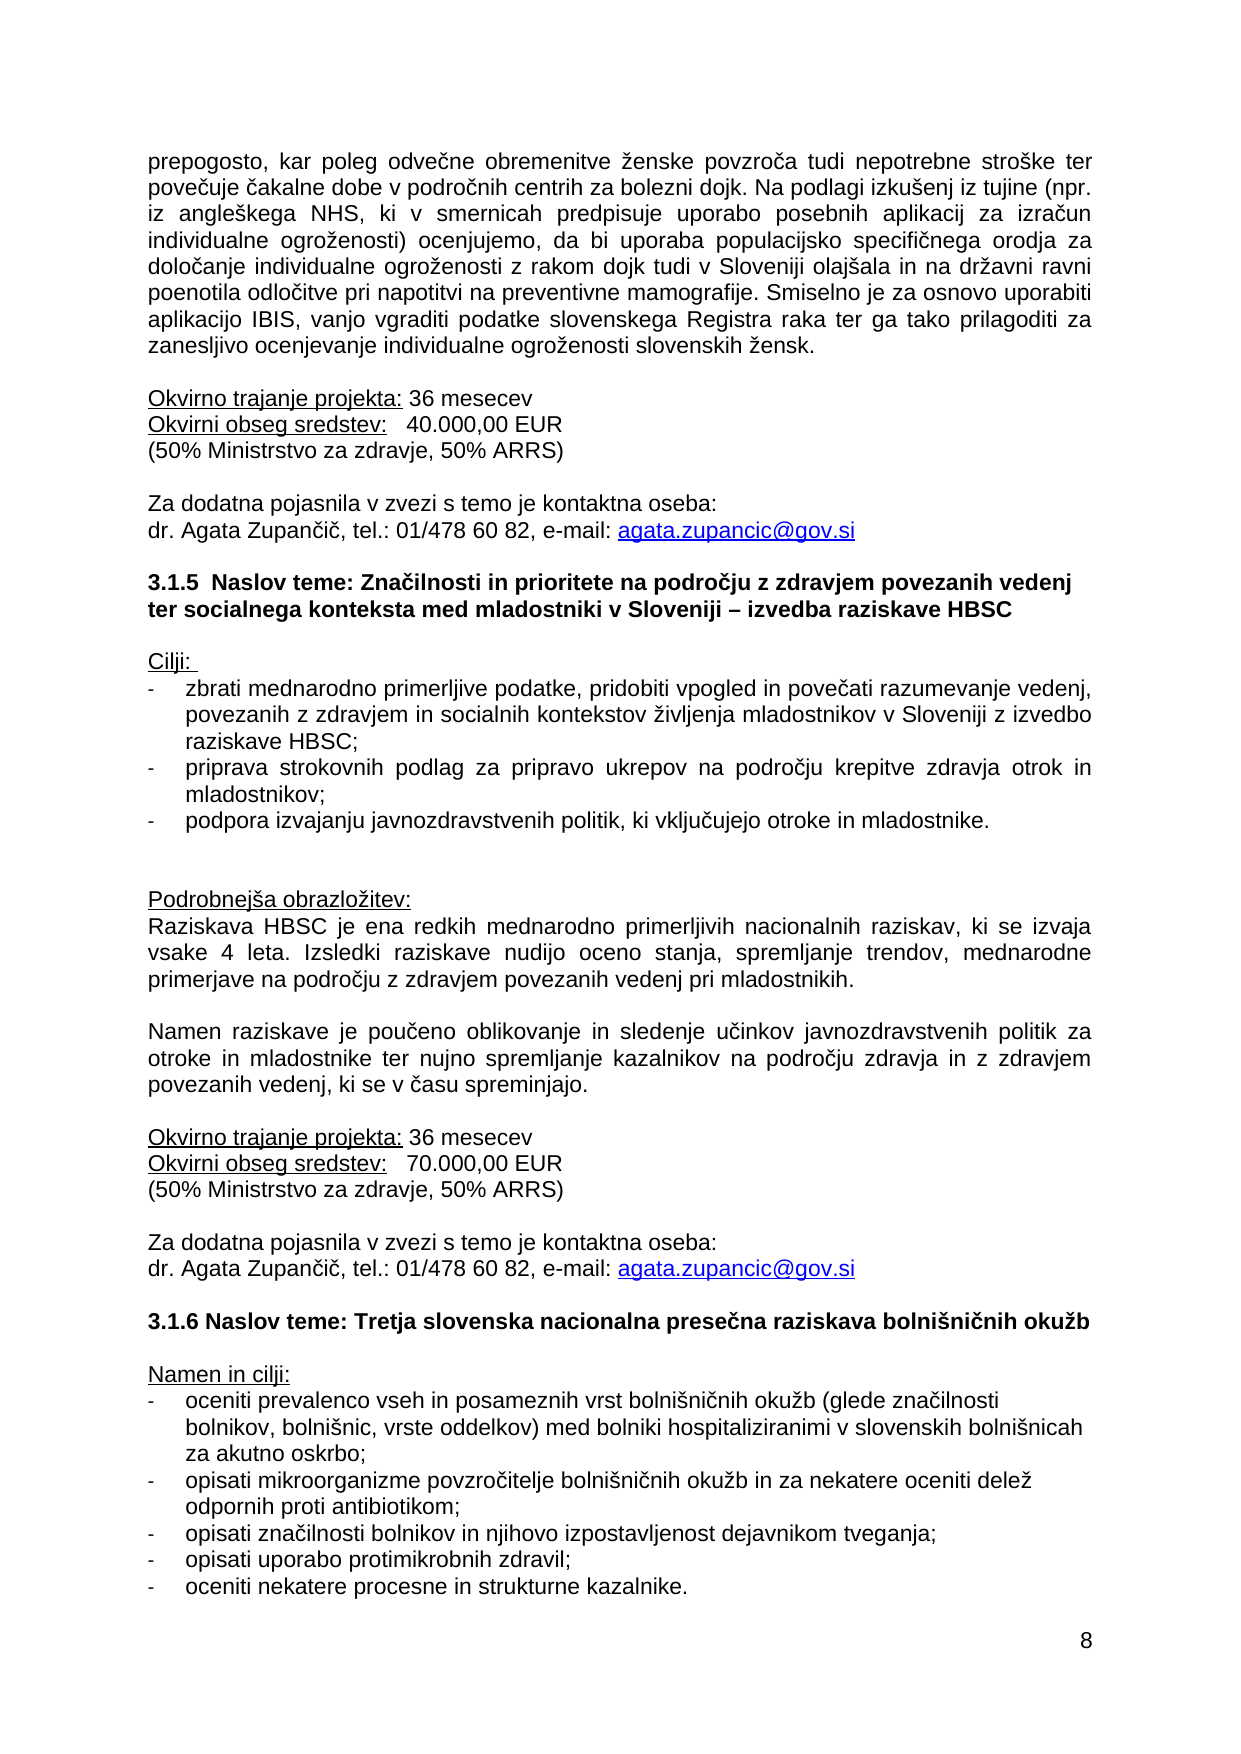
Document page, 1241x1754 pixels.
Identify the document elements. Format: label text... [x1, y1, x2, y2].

list opisati značilnosti bolnikov in njihovo izpostavljenost dejavnikom tveganja; [148, 1519, 1093, 1546]
list opisati uporabo protimikrobnih zdravil; [148, 1546, 1093, 1573]
text Okvirno trajanje projekta: 36 mesecev [148, 385, 1093, 411]
list podpora izvajanju javnozdravstvenih politik, ki vključujejo otroke in mladostnike. [148, 807, 1093, 834]
list oceniti prevalenco vseh in posameznih vrst bolnišničnih okužb (glede značilnosti bolnikov, bolnišnic, vrste oddelkov) med bolniki hospitaliziranimi v slovenskih bolnišnicah za akutno oskrbo; [148, 1387, 1093, 1467]
text dr. Agata Zupančič, tel.: 01/478 60 82, e-mail: agata.zupancic@gov.si [148, 1255, 1093, 1282]
text 3.1.6 Naslov teme: Tretja slovenska nacionalna presečna raziskava bolnišničnih okužb [148, 1308, 1093, 1334]
text Okvirni obseg sredstev: 70.000,00 EUR [148, 1150, 1093, 1176]
text Za dodatna pojasnila v zvezi s temo je kontaktna oseba: [148, 490, 1093, 517]
list zbrati mednarodno primerljive podatke, pridobiti vpogled in povečati razumevanje vedenj, povezanih z zdravjem in socialnih kontekstov življenja mladostnikov v Sloveniji z izvedbo raziskave HBSC; [148, 675, 1093, 754]
text Za dodatna pojasnila v zvezi s temo je kontaktna oseba: [148, 1229, 1093, 1255]
text (50% Ministrstvo za zdravje, 50% ARRS) [148, 1176, 1093, 1203]
text Raziskava HBSC je ena redkih mednarodno primerljivih nacionalnih raziskav, ki se izvaja vsake 4 leta. Izsledki raziskave nudijo oceno stanja, spremljanje trendov, mednarodne primerjave na področju z zdravjem povezanih vedenj pri mladostnikih. [148, 913, 1093, 992]
text Namen in cilji: [148, 1361, 1093, 1387]
list priprava strokovnih podlag za pripravo ukrepov na področju krepitve zdravja otrok in mladostnikov; [148, 754, 1093, 807]
list opisati mikroorganizme povzročitelje bolnišničnih okužb in za nekatere oceniti delež odpornih proti antibiotikom; [148, 1467, 1093, 1519]
text 3.1.5 Naslov teme: Značilnosti in prioritete na področju z zdravjem povezanih vedenj ter socialnega konteksta med mladostniki v Sloveniji – izvedba raziskave HBSC [148, 569, 1093, 622]
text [148, 148, 1093, 358]
text Podrobnejša obrazložitev: [148, 886, 1093, 913]
text (50% Ministrstvo za zdravje, 50% ARRS) [148, 437, 1093, 464]
text dr. Agata Zupančič, tel.: 01/478 60 82, e-mail: agata.zupancic@gov.si [148, 517, 1093, 543]
text Namen raziskave je poučeno oblikovanje in sledenje učinkov javnozdravstvenih politik za otroke in mladostnike ter nujno spremljanje kazalnikov na področju zdravja in z zdravjem povezanih vedenj, ki se v času spreminjajo. [148, 1018, 1093, 1097]
text Okvirni obseg sredstev: 40.000,00 EUR [148, 411, 1093, 437]
text Okvirno trajanje projekta: 36 mesecev [148, 1124, 1093, 1150]
list oceniti nekatere procesne in strukturne kazalnike. [148, 1573, 1093, 1599]
text Cilji: [148, 648, 1093, 675]
